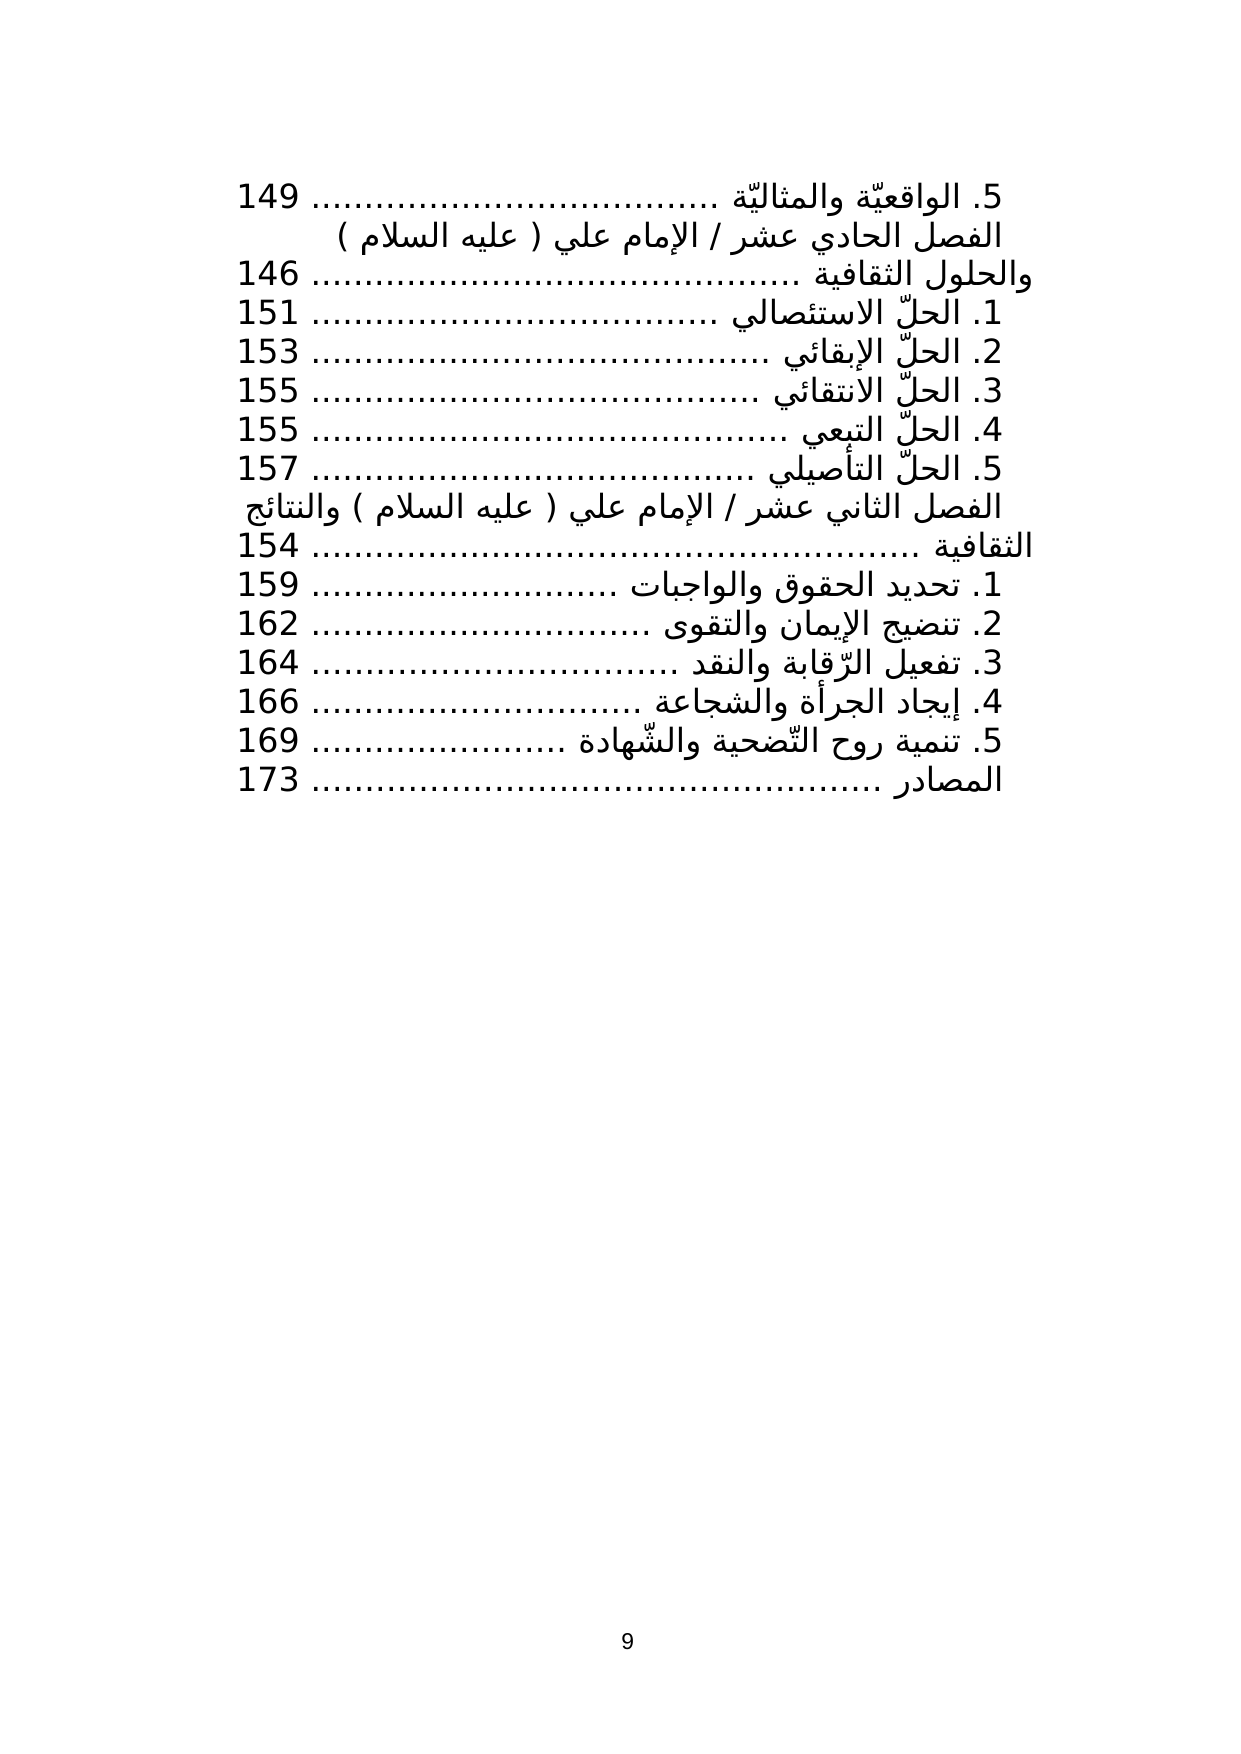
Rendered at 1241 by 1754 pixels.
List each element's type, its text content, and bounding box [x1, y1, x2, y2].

text 5. الحلّ التأصيلي 157 [222, 449, 1033, 488]
text 4. إيجاد الجرأة والشجاعة 166 [222, 682, 1033, 721]
text المصادر 173 [222, 760, 1033, 799]
text 5. الواقعيّة والمثاليّة 149 [222, 177, 1033, 216]
text 5. تنمية روح التّضحية والشّهادة 169 [222, 721, 1033, 760]
text 1. تحديد الحقوق والواجبات 159 [222, 566, 1033, 604]
text 4. الحلّ التبعي 155 [222, 410, 1033, 449]
text الفصل الثاني عشر / الإمام علي ( عليه السلام ) والنتائج الثقافية 154 [222, 488, 1033, 566]
text 2. تنضيج الإيمان والتقوى 162 [222, 604, 1033, 643]
text الفصل الحادي عشر / الإمام علي ( عليه السلام ) والحلول الثقافية 146 [222, 216, 1033, 294]
text 1. الحلّ الاستئصالي 151 [222, 294, 1033, 333]
text 2. الحلّ الإبقائي 153 [222, 333, 1033, 371]
text 3. تفعيل الرّقابة والنقد 164 [222, 643, 1033, 682]
text 3. الحلّ الانتقائي 155 [222, 371, 1033, 410]
